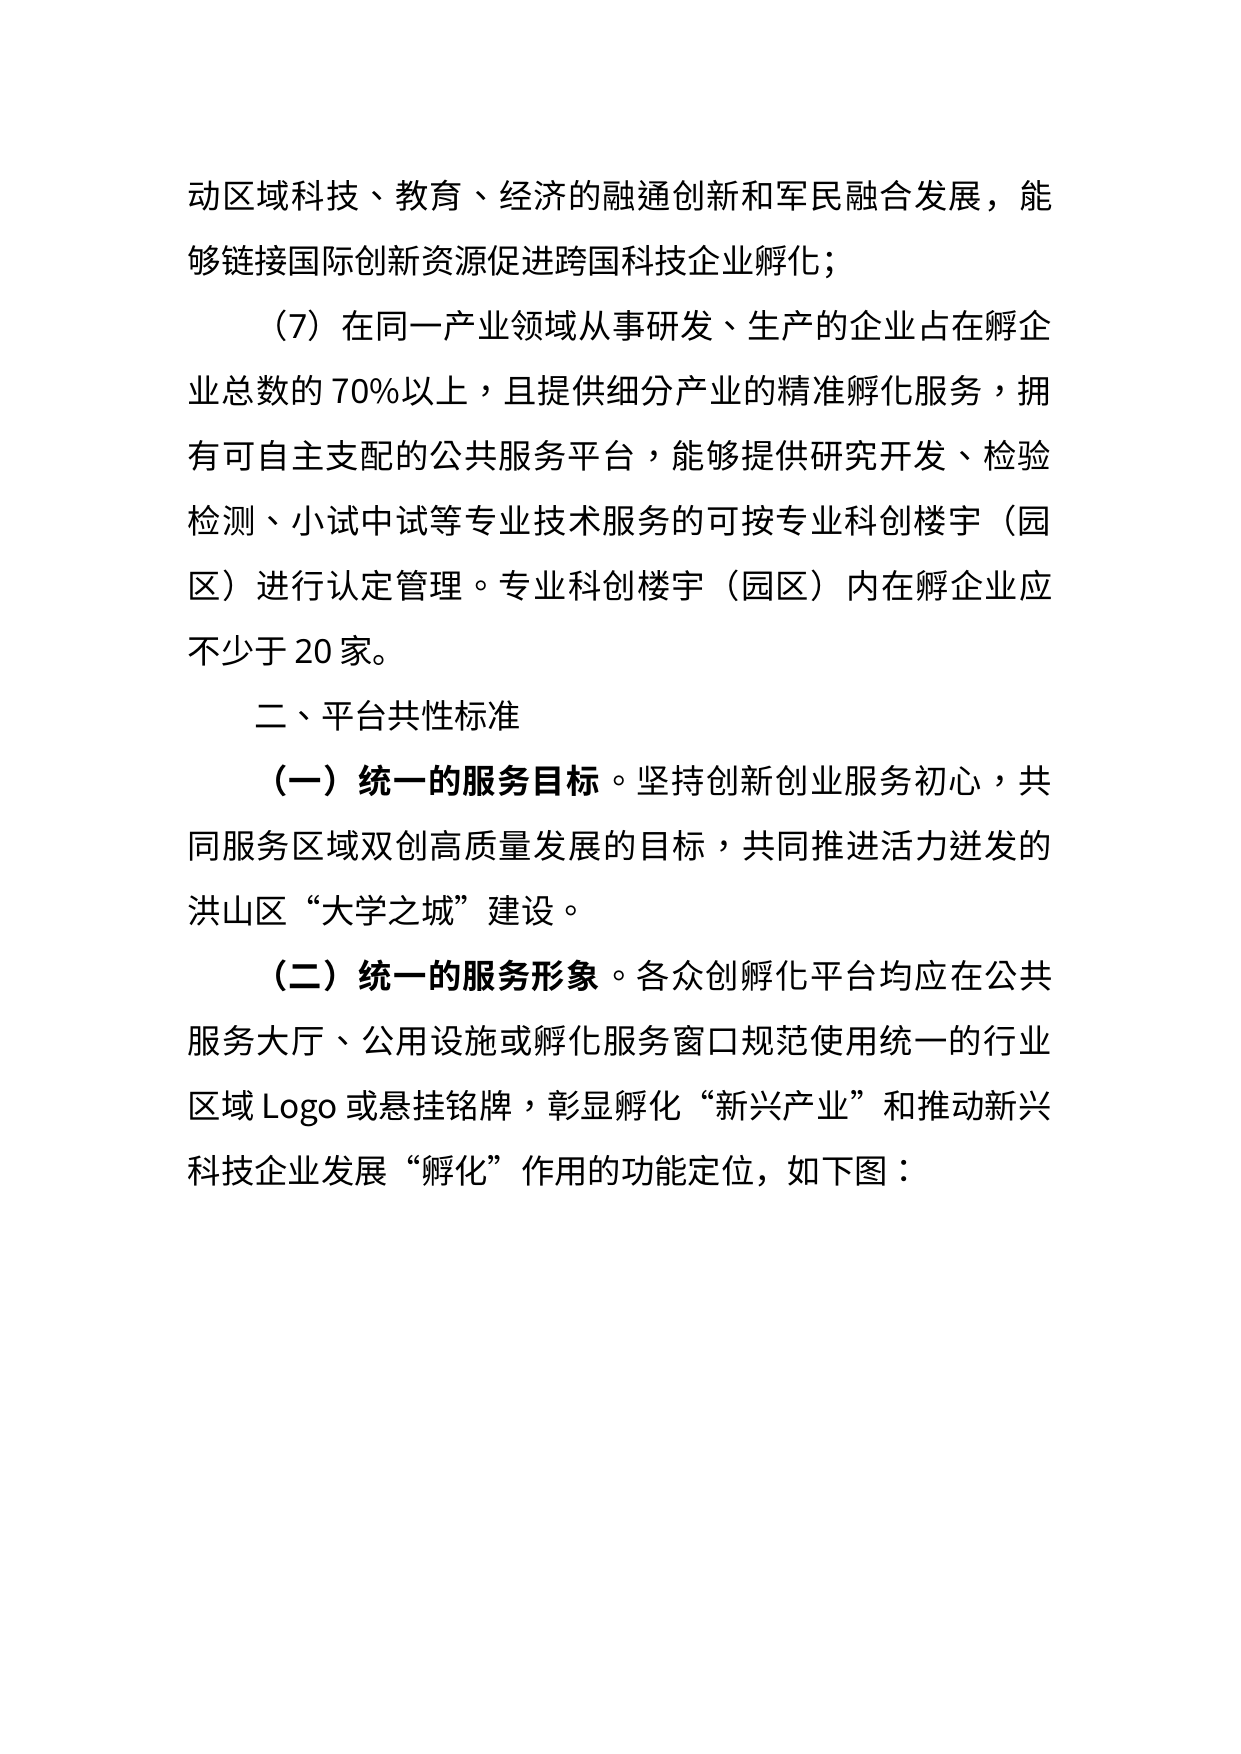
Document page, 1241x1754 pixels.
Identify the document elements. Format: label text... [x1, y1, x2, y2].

text 二、平台共性标准 [187, 682, 1053, 747]
text （7）在同一产业领域从事研发、生产的企业占在孵企业总数的70%以上，且提供细分产业的精准孵化服务，拥有可自主支配的公共服务平台，能够提供研究开发、检验检测、小试中试等专业技术服务的可按专业科创楼宇（园区）进行认定管理。专业科创楼宇（园区）内在孵企业应不少于20家。 [187, 292, 1053, 682]
text （二）统一的服务形象。各众创孵化平台均应在公共服务大厅、公用设施或孵化服务窗口规范使用统一的行业区域Logo或悬挂铭牌，彰显孵化“新兴产业”和推动新兴科技企业发展“孵化”作用的功能定位，如下图： [187, 942, 1053, 1202]
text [187, 162, 1053, 292]
text （一）统一的服务目标。坚持创新创业服务初心，共同服务区域双创高质量发展的目标，共同推进活力迸发的洪山区“大学之城”建设。 [187, 747, 1053, 942]
